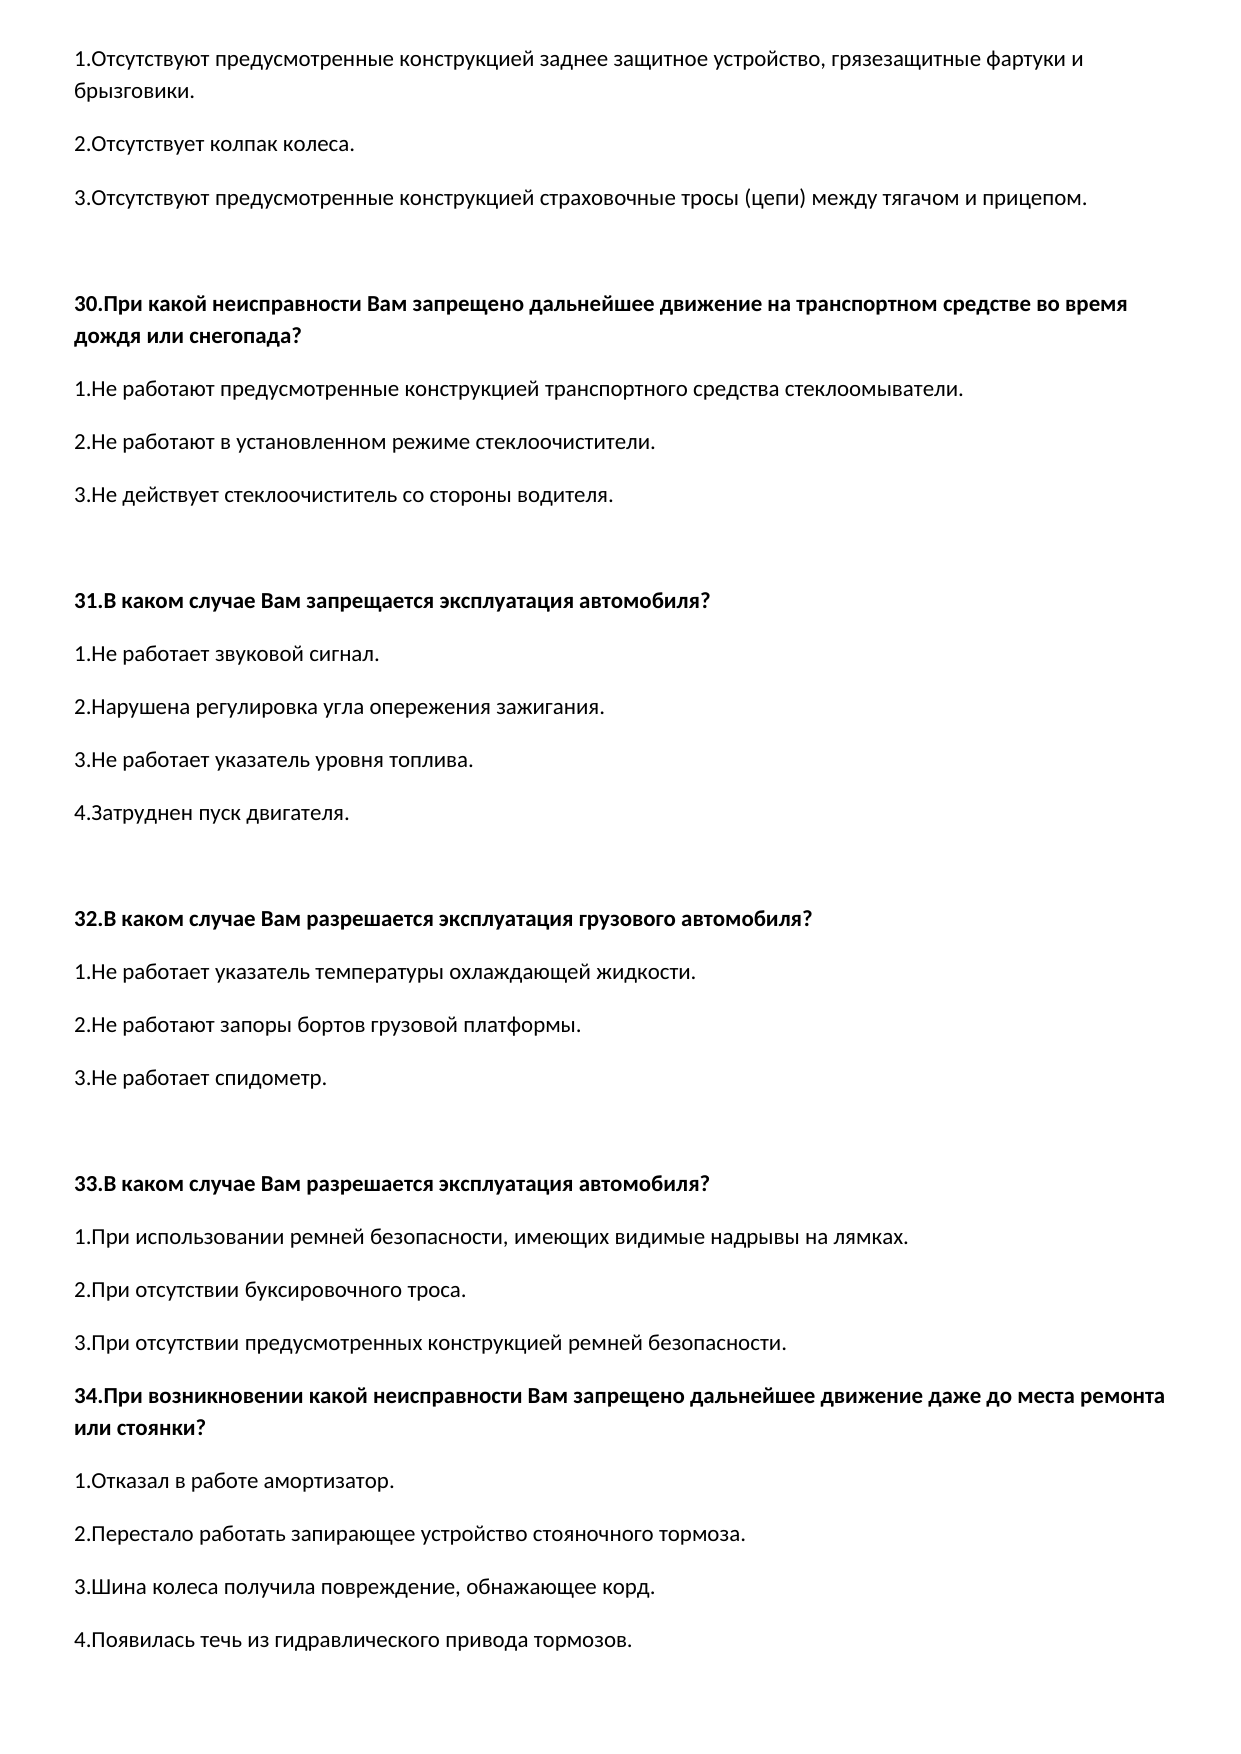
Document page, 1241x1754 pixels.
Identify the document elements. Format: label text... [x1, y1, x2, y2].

text 4.Затруднен пуск двигателя. [74, 798, 1196, 826]
text 1.Не работают предусмотренные конструкцией транспортного средства стеклоомыватели. [74, 374, 1196, 402]
text 33.В каком случае Вам разрешается эксплуатация автомобиля? [74, 1169, 1196, 1197]
text 1.Не работает звуковой сигнал. [74, 639, 1196, 667]
text 34.При возникновении какой неисправности Вам запрещено дальнейшее движение даже до места ремонта или стоянки? [74, 1381, 1196, 1441]
text 2.При отсутствии буксировочного троса. [74, 1275, 1196, 1303]
text 3.Не работает указатель уровня топлива. [74, 745, 1196, 773]
text 2.Не работают в установленном режиме стеклоочистители. [74, 427, 1196, 455]
text 3.Не работает спидометр. [74, 1063, 1196, 1091]
text 1.Отсутствуют предусмотренные конструкцией заднее защитное устройство, грязезащитные фартуки и брызговики. [74, 44, 1196, 104]
text 3.Не действует стеклоочиститель со стороны водителя. [74, 480, 1196, 508]
text 3.Шина колеса получила повреждение, обнажающее корд. [74, 1572, 1196, 1601]
text 2.Не работают запоры бортов грузовой платформы. [74, 1010, 1196, 1038]
text 3.Отсутствуют предусмотренные конструкцией страховочные тросы (цепи) между тягачом и прицепом. [74, 183, 1196, 211]
text 1.Отказал в работе амортизатор. [74, 1466, 1196, 1494]
text 2.Нарушена регулировка угла опережения зажигания. [74, 692, 1196, 720]
text 3.При отсутствии предусмотренных конструкцией ремней безопасности. [74, 1328, 1196, 1356]
text 1.При использовании ремней безопасности, имеющих видимые надрывы на лямках. [74, 1222, 1196, 1250]
text 2.Отсутствует колпак колеса. [74, 129, 1196, 158]
text 4.Появилась течь из гидравлического привода тормозов. [74, 1626, 1196, 1653]
text 30.При какой неисправности Вам запрещено дальнейшее движение на транспортном средстве во время дождя или снегопада? [74, 289, 1196, 349]
text 32.В каком случае Вам разрешается эксплуатация грузового автомобиля? [74, 904, 1196, 932]
text 31.В каком случае Вам запрещается эксплуатация автомобиля? [74, 586, 1196, 614]
text 2.Перестало работать запирающее устройство стояночного тормоза. [74, 1519, 1196, 1547]
text 1.Не работает указатель температуры охлаждающей жидкости. [74, 957, 1196, 985]
